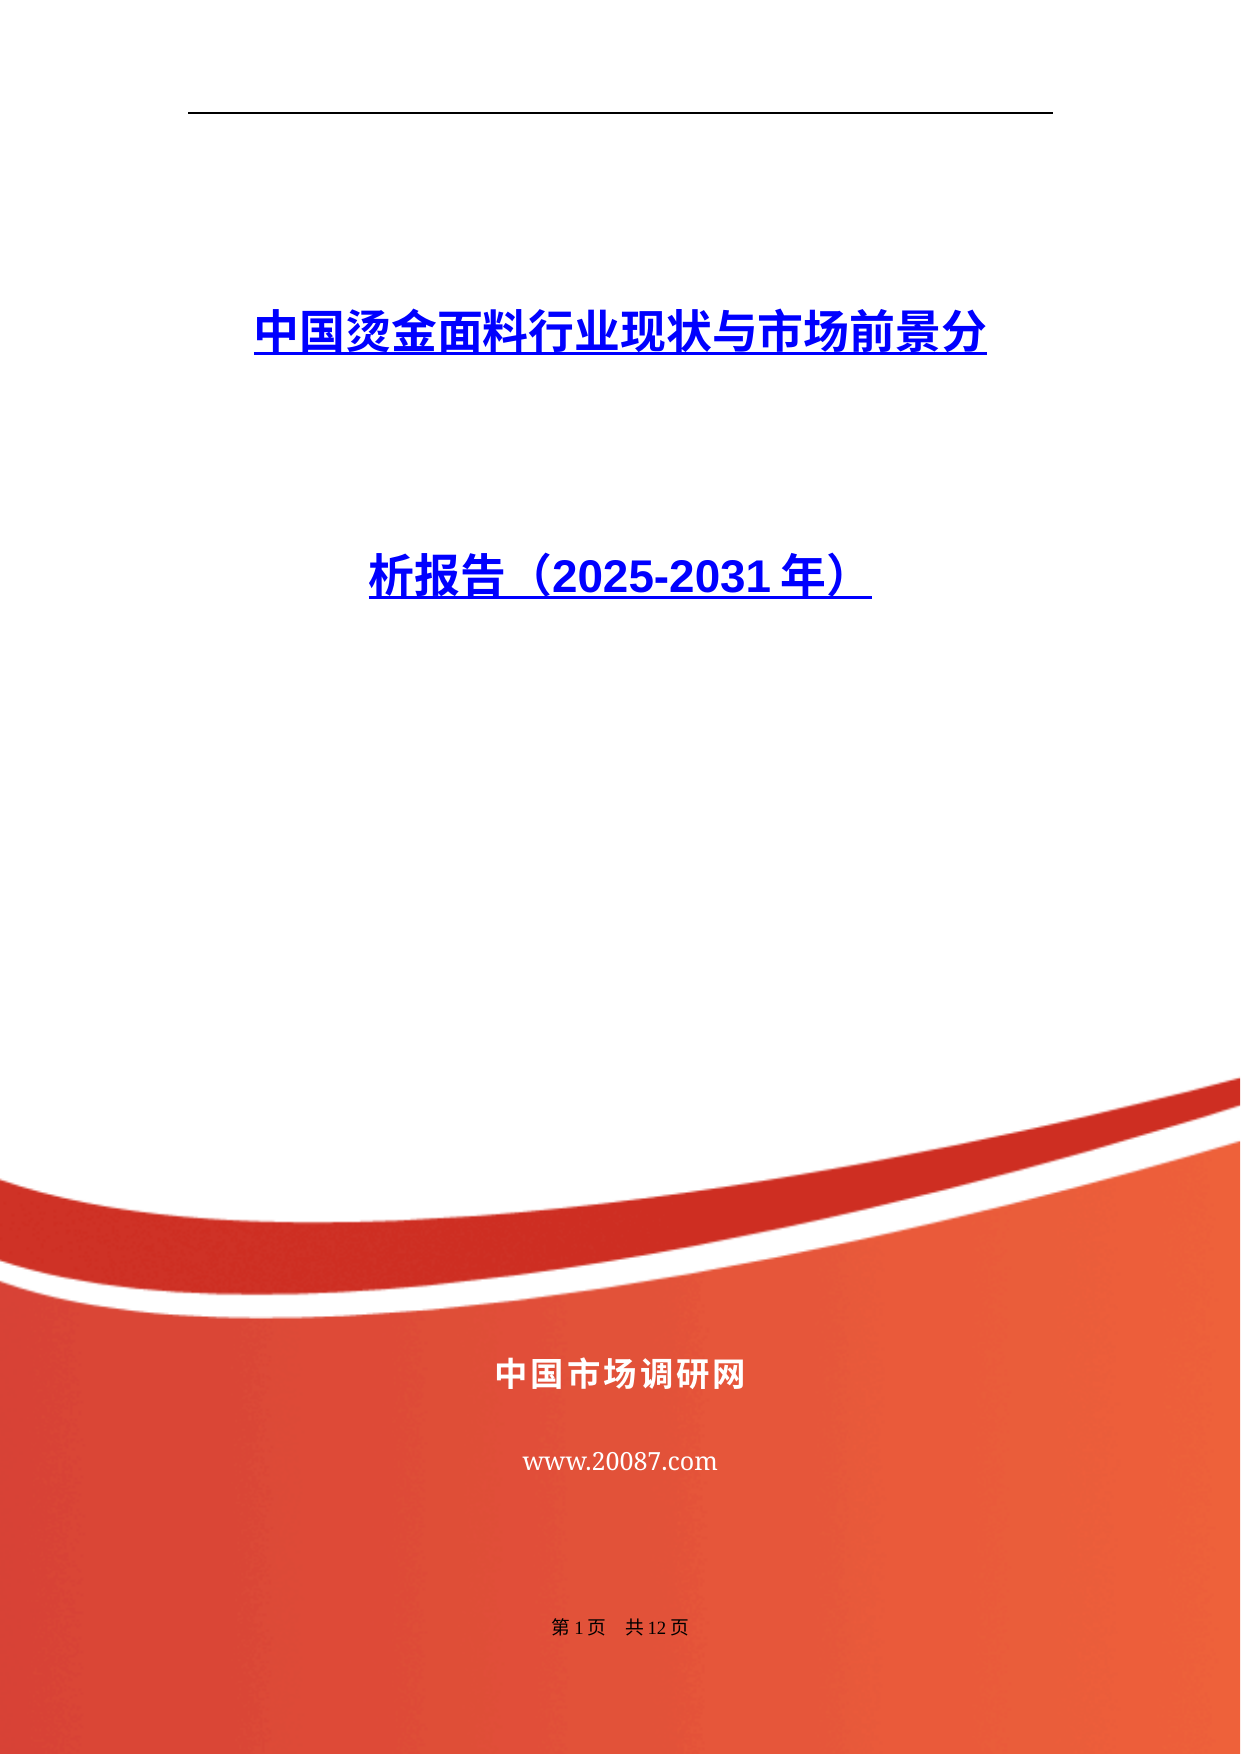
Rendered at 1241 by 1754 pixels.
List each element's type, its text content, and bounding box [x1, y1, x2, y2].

table_header 中国烫金面料行业现状与市场前景分析报告（2025-2031年） [188, 207, 1053, 773]
subtitle 中国市场调研网 [187, 1339, 1053, 1404]
text www.20087.com [187, 1428, 1053, 1493]
picture [0, 1006, 1241, 1754]
